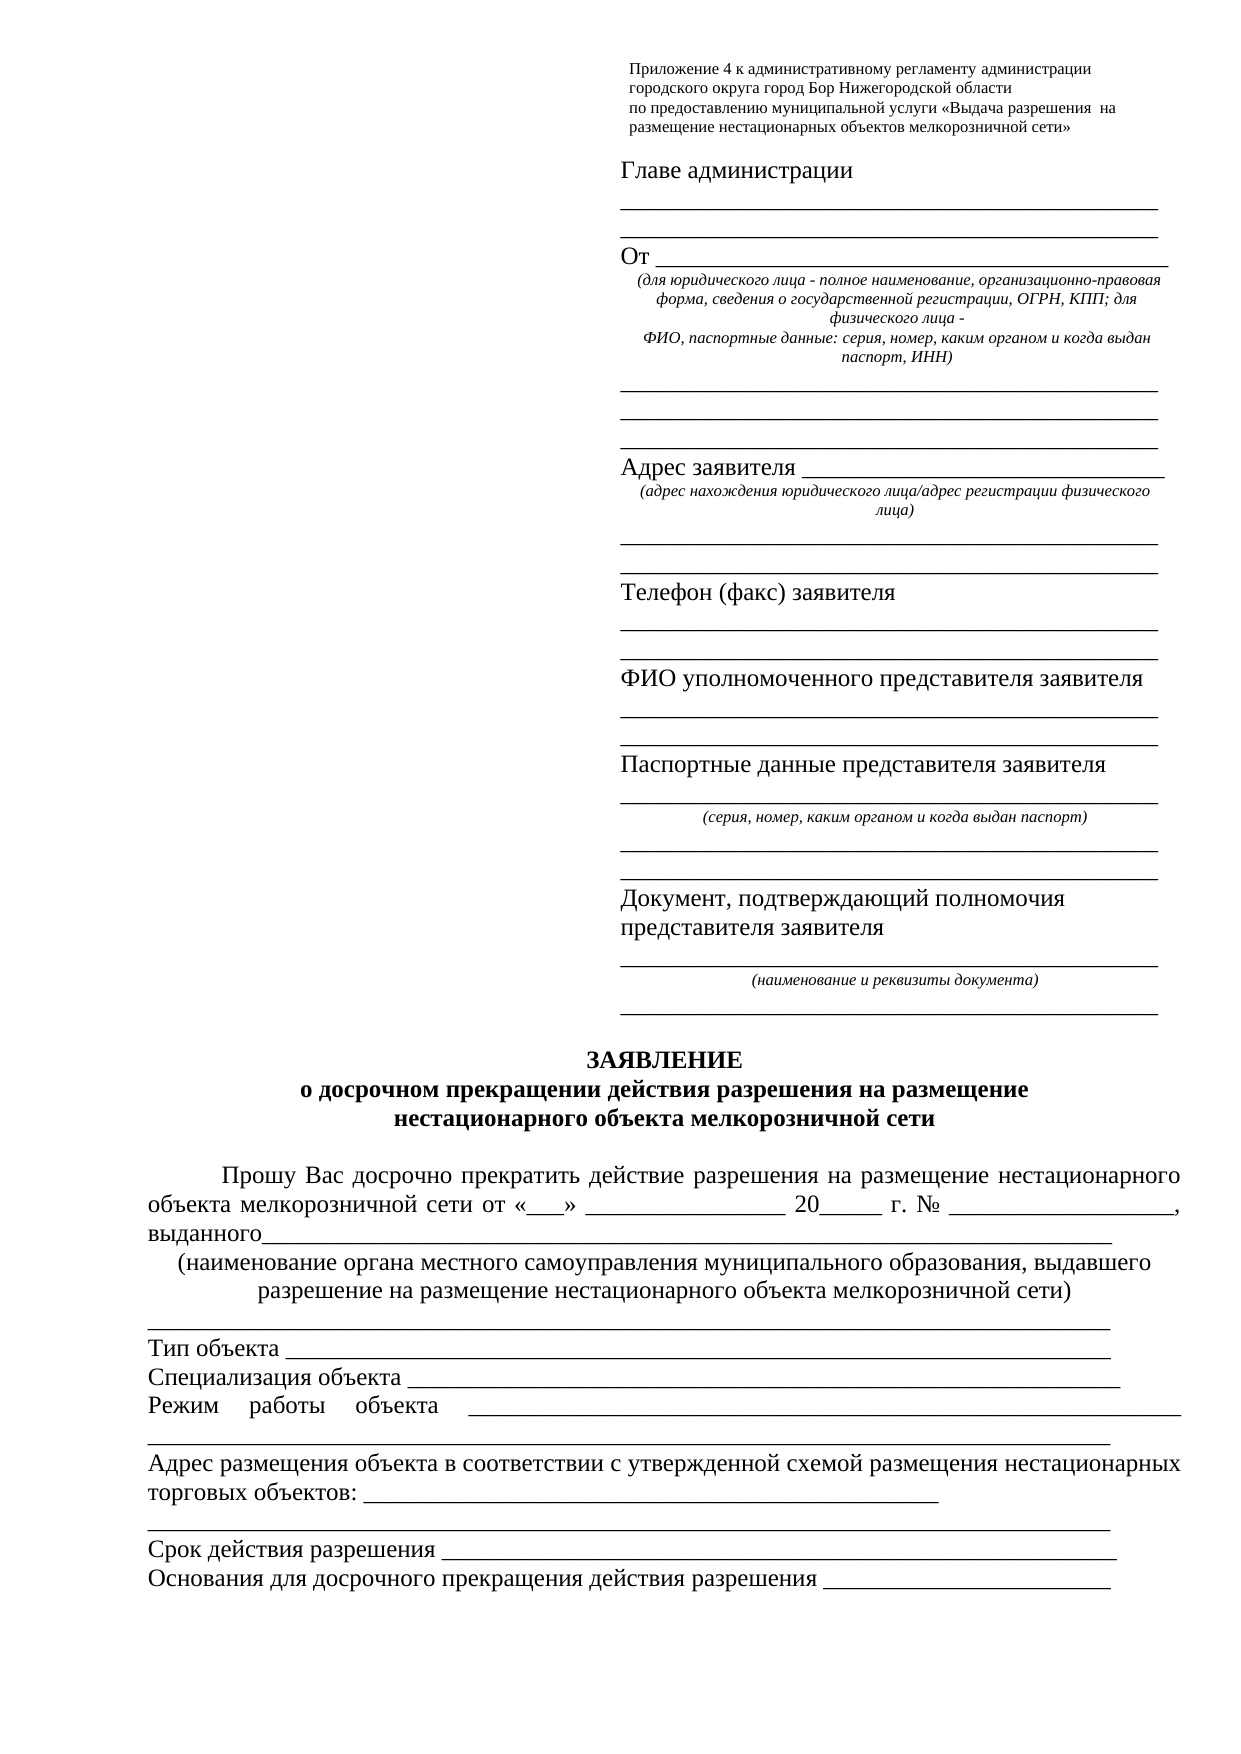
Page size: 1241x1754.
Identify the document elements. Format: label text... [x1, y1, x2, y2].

text нестационарного объекта мелкорозничной сети [148, 1103, 1181, 1132]
table_cell ___________________________________________ [609, 989, 1181, 1017]
text о досрочном прекращении действия разрешения на размещение [148, 1074, 1181, 1103]
text Прошу Вас досрочно прекратить действие разрешения на размещение нестационарного объекта мелкорозничной сети от «___» ________________ 20_____ г. № __________________, выданного____________________________________________________________________ [148, 1160, 1181, 1247]
text Приложение 4 к административному регламенту администрации [629, 59, 1181, 78]
text Тип объекта __________________________________________________________________ [148, 1333, 1181, 1362]
table_cell ФИО уполномоченного представителя заявителя [609, 663, 1181, 692]
table_cell ___________________________________________ [609, 826, 1181, 854]
text Срок действия разрешения ______________________________________________________ [148, 1534, 1181, 1563]
text ЗАЯВЛЕНИЕ [148, 1045, 1181, 1074]
table_cell ___________________________________________ [609, 213, 1181, 241]
table_cell ___________________________________________ [609, 941, 1181, 969]
table_cell (наименование и реквизиты документа) [609, 970, 1181, 989]
text _____________________________________________________________________________ [148, 1505, 1181, 1534]
table_cell ___________________________________________ [609, 423, 1181, 452]
text _____________________________________________________________________________ [148, 1304, 1181, 1333]
table_cell ___________________________________________ [609, 184, 1181, 212]
table_cell ___________________________________________ [609, 855, 1181, 883]
table_cell ___________________________________________ [609, 366, 1181, 394]
table_cell ___________________________________________ [609, 720, 1181, 749]
table_header Главе администрации [609, 155, 1181, 184]
text по предоставлению муниципальной услуги «Выдача разрешения на размещение нестационарных объектов мелкорозничной сети» [629, 97, 1181, 136]
table_cell Телефон (факс) заявителя [609, 577, 1181, 605]
text Специализация объекта _________________________________________________________ [148, 1362, 1181, 1390]
table_cell (адрес нахождения юридического лица/адрес регистрации физического лица) [609, 481, 1181, 519]
text городского округа город Бор Нижегородской области [629, 78, 1181, 97]
table_cell Адрес заявителя _____________________________ [609, 452, 1181, 481]
table_cell ___________________________________________ [609, 634, 1181, 663]
text Режим работы объекта _________________________________________________________ _____________________________________________________________________________ [148, 1390, 1181, 1448]
table_cell ___________________________________________ [609, 395, 1181, 423]
table_cell ___________________________________________ [609, 605, 1181, 634]
table_cell ___________________________________________ [609, 778, 1181, 807]
text Адрес размещения объекта в соответствии с утвержденной схемой размещения нестационарных торговых объектов: ______________________________________________ [148, 1448, 1181, 1505]
table_cell ___________________________________________ [609, 519, 1181, 548]
table_cell ___________________________________________ [609, 548, 1181, 577]
table_cell Документ, подтверждающий полномочия представителя заявителя [609, 883, 1181, 941]
table_cell (для юридического лица - полное наименование, организационно-правовая форма, сведения о государственной регистрации, ОГРН, КПП; для физического лица - ФИО, паспортные данные: серия, номер, каким органом и когда выдан паспорт, ИНН) [609, 270, 1181, 366]
text (наименование органа местного самоуправления муниципального образования, выдавшего разрешение на размещение нестационарного объекта мелкорозничной сети) [148, 1247, 1181, 1304]
table_cell ___________________________________________ [609, 692, 1181, 720]
table_cell От _________________________________________ [609, 241, 1181, 270]
text Основания для досрочного прекращения действия разрешения _______________________ [148, 1563, 1181, 1592]
table_cell (серия, номер, каким органом и когда выдан паспорт) [609, 807, 1181, 826]
table_cell Паспортные данные представителя заявителя [609, 749, 1181, 778]
